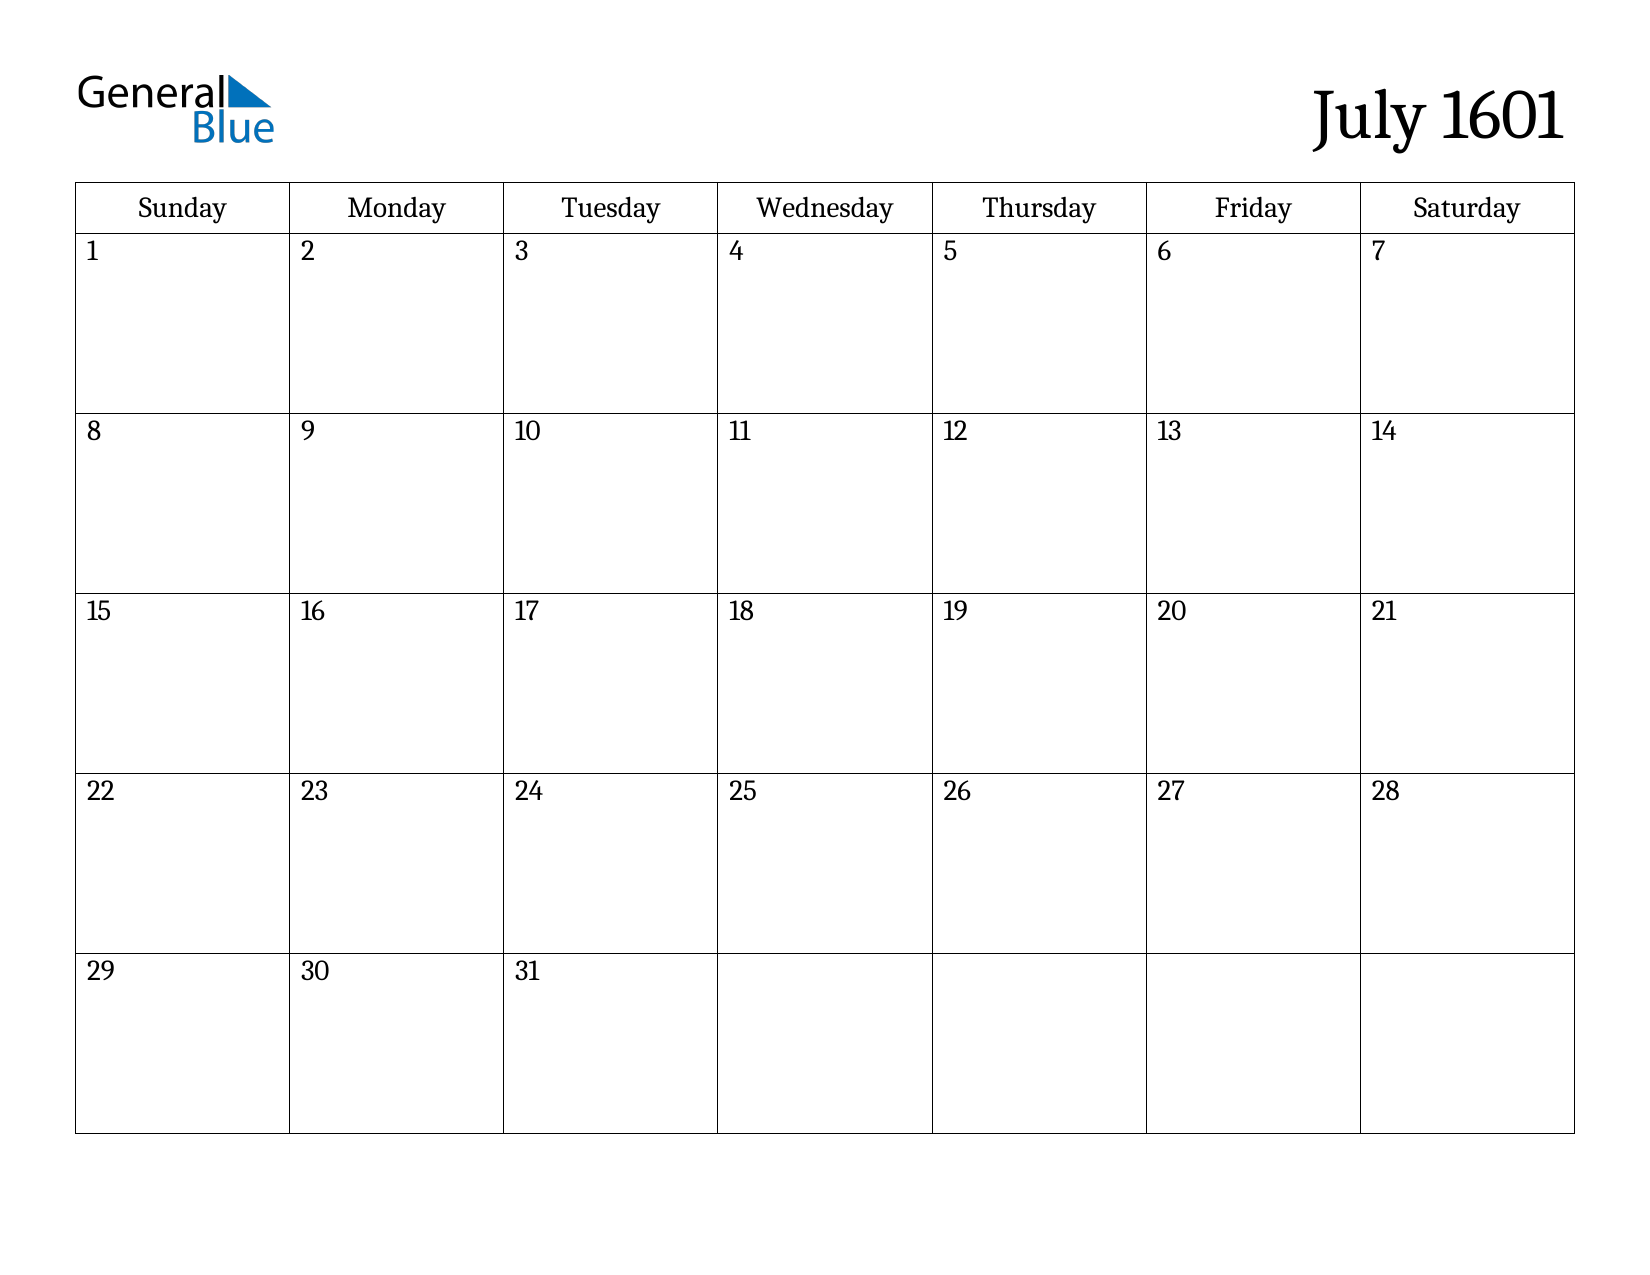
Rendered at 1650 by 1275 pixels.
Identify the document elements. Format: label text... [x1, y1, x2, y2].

table_cell [1361, 988, 1574, 1133]
table_cell [290, 627, 503, 773]
table_cell [1361, 448, 1574, 593]
table_cell [504, 808, 717, 953]
table_cell 24 [504, 774, 717, 807]
table_cell [76, 627, 289, 773]
table_cell 8 [76, 414, 289, 447]
table_cell 18 [718, 594, 932, 627]
table_cell 15 [76, 594, 289, 627]
table_cell [1361, 954, 1574, 987]
table_cell 17 [504, 594, 717, 627]
table_cell [290, 267, 503, 413]
table_cell [718, 988, 932, 1133]
table_cell [1147, 627, 1360, 773]
table_cell 25 [718, 774, 932, 807]
table_cell [76, 448, 289, 593]
table_cell Sunday [76, 183, 289, 233]
table_cell Wednesday [718, 183, 932, 233]
table_cell [504, 267, 717, 413]
table_cell 13 [1147, 414, 1360, 447]
table_cell [1147, 448, 1360, 593]
table_cell 5 [933, 234, 1146, 267]
table_cell Thursday [933, 183, 1146, 233]
table_cell 22 [76, 774, 289, 807]
table_cell 9 [290, 414, 503, 447]
table_cell [1147, 954, 1360, 987]
table_header July 1601 [504, 75, 1574, 182]
table_cell 29 [76, 954, 289, 987]
table_cell [290, 448, 503, 593]
table_cell 11 [718, 414, 932, 447]
table_cell 28 [1361, 774, 1574, 807]
table_cell [76, 267, 289, 413]
table_cell 23 [290, 774, 503, 807]
table_cell [718, 627, 932, 773]
table_cell [933, 808, 1146, 953]
table_cell Tuesday [504, 183, 717, 233]
table_cell [718, 954, 932, 987]
table_cell 20 [1147, 594, 1360, 627]
table_cell 3 [504, 234, 717, 267]
table_cell 2 [290, 234, 503, 267]
table_cell 21 [1361, 594, 1574, 627]
table_cell [718, 808, 932, 953]
table_cell [290, 808, 503, 953]
table_cell [933, 988, 1146, 1133]
table_cell 1 [76, 234, 289, 267]
table_cell [1361, 808, 1574, 953]
picture [78, 75, 274, 143]
table_cell [290, 988, 503, 1133]
table_cell [1361, 267, 1574, 413]
table_cell Saturday [1361, 183, 1574, 233]
table_cell 26 [933, 774, 1146, 807]
table_cell [1147, 808, 1360, 953]
table_cell 19 [933, 594, 1146, 627]
table_cell 27 [1147, 774, 1360, 807]
table_cell [76, 988, 289, 1133]
table_cell Friday [1147, 183, 1360, 233]
table_cell Monday [290, 183, 503, 233]
table_cell [504, 627, 717, 773]
table_cell 4 [718, 234, 932, 267]
table_cell 30 [290, 954, 503, 987]
table_header [76, 75, 503, 182]
table_cell [76, 808, 289, 953]
table_cell 7 [1361, 234, 1574, 267]
table_cell [1147, 267, 1360, 413]
table_cell [718, 267, 932, 413]
table_cell [933, 627, 1146, 773]
table_cell 12 [933, 414, 1146, 447]
table_cell [933, 448, 1146, 593]
table_cell 14 [1361, 414, 1574, 447]
table_cell 16 [290, 594, 503, 627]
table_cell [718, 448, 932, 593]
table_cell 10 [504, 414, 717, 447]
table_cell 31 [504, 954, 717, 987]
table_cell [1361, 627, 1574, 773]
table_cell [504, 988, 717, 1133]
table_cell [933, 267, 1146, 413]
table_cell 6 [1147, 234, 1360, 267]
table_cell [504, 448, 717, 593]
table_cell [1147, 988, 1360, 1133]
table_cell [933, 954, 1146, 987]
